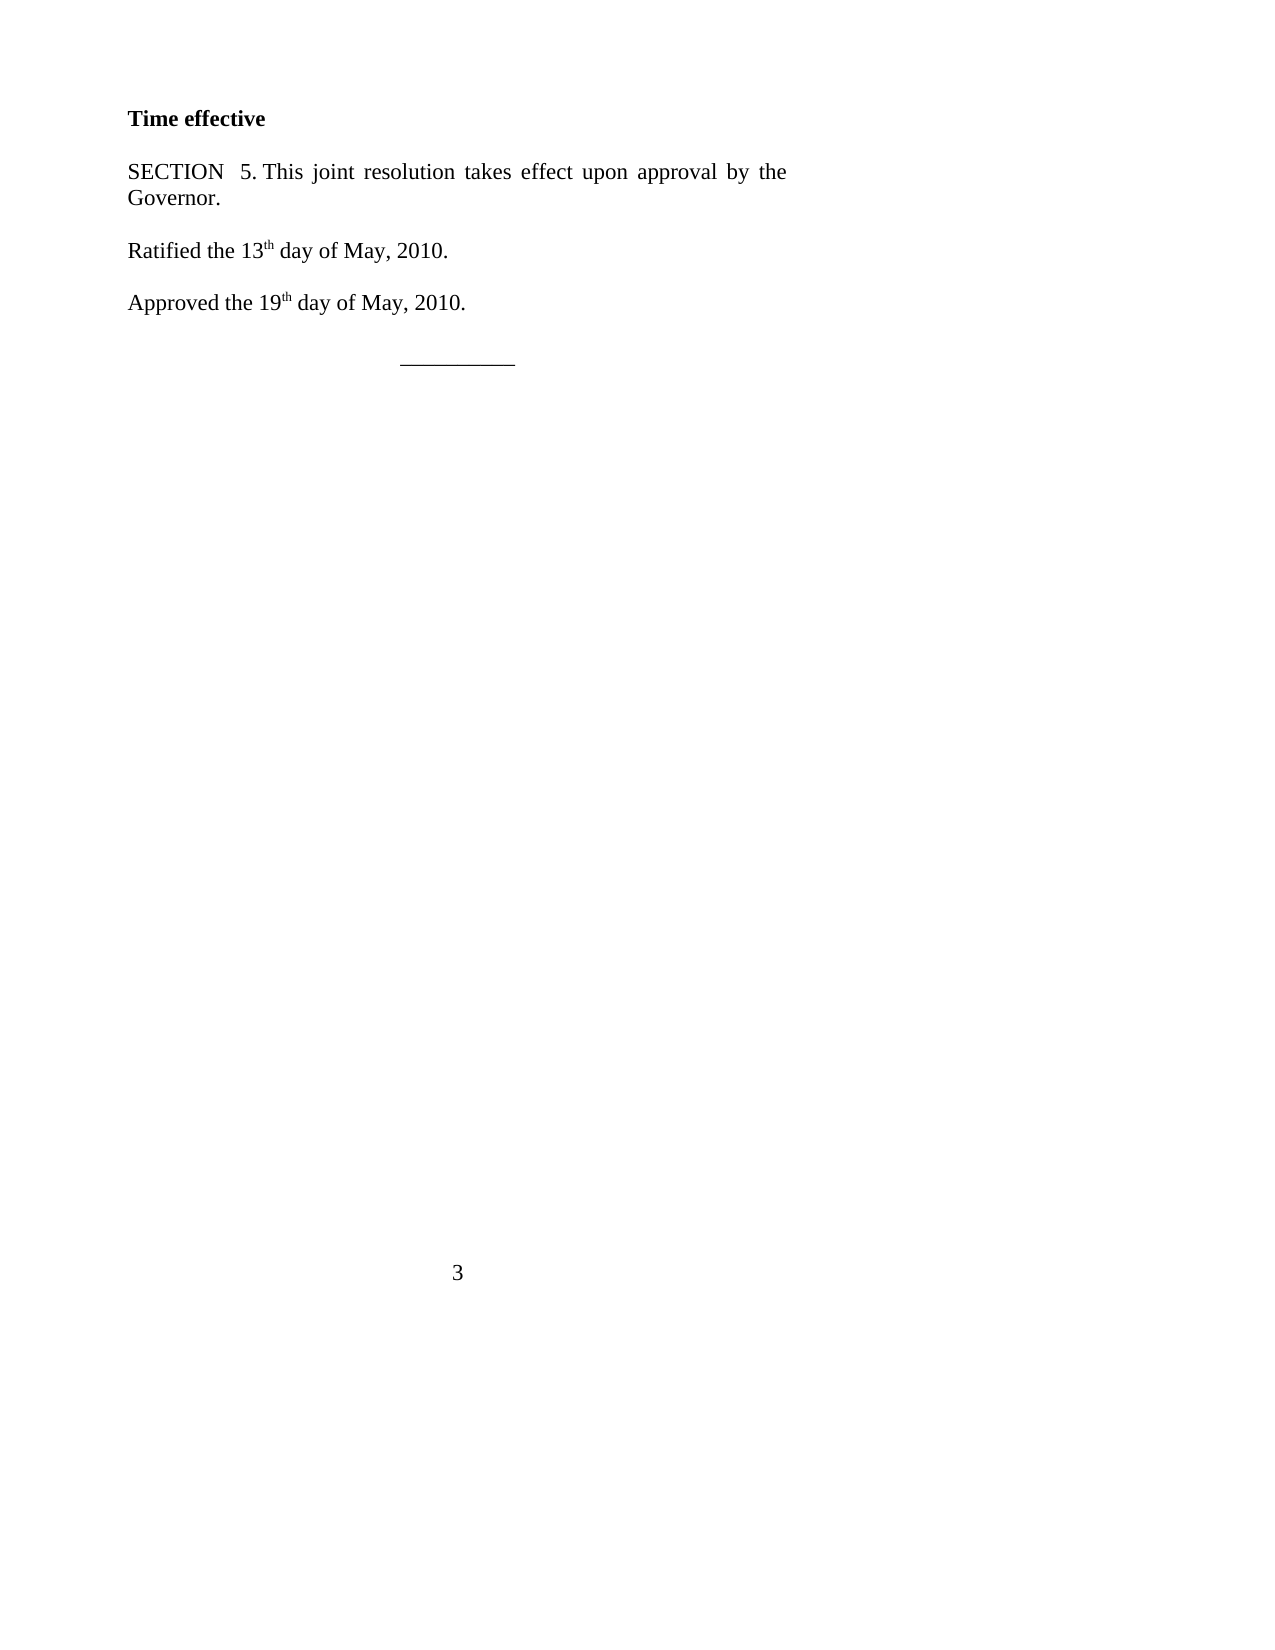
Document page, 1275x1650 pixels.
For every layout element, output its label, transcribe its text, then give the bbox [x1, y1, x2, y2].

text Time effective [127, 105, 787, 131]
text __________ [127, 342, 787, 368]
text SECTION 5. This joint resolution takes effect upon approval by the Governor. [127, 158, 787, 210]
text Ratified the 13th day of May, 2010. [127, 237, 787, 263]
text Approved the 19th day of May, 2010. [127, 289, 787, 316]
